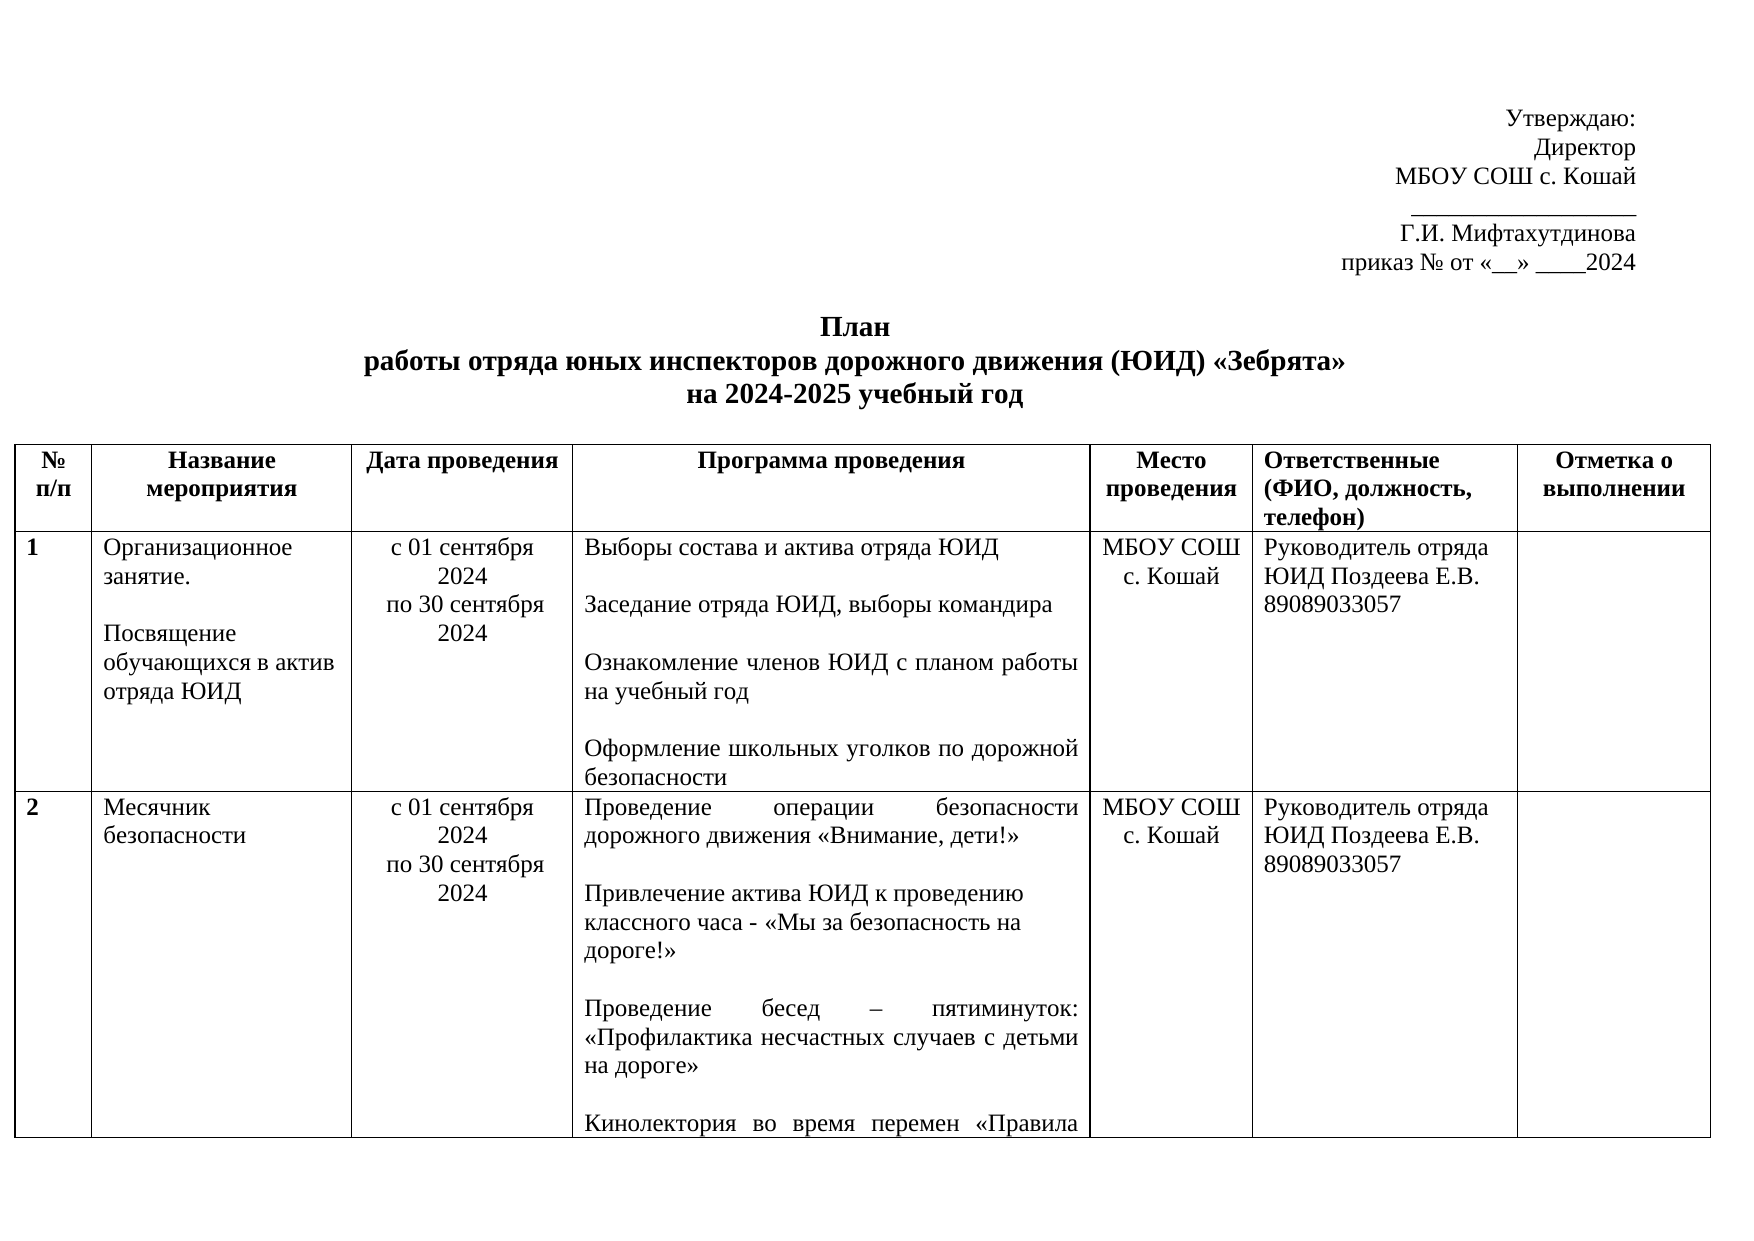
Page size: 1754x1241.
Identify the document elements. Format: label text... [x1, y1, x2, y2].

text МБОУ СОШ с. Кошай [74, 161, 1636, 190]
table_cell 2 [16, 792, 91, 1137]
text __________________ [74, 190, 1636, 218]
text Директор [74, 132, 1636, 161]
table_header Название мероприятия [92, 445, 351, 531]
text приказ № от «__» ____2024 [74, 247, 1636, 276]
table_header № п/п [16, 445, 91, 531]
table_header Программа проведения [573, 445, 1089, 531]
table_header Дата проведения [352, 445, 572, 531]
text работы отряда юных инспекторов дорожного движения (ЮИД) «Зебрята» [74, 343, 1636, 377]
table_cell Организационное занятие. Посвящение обучающихся в актив отряда ЮИД [92, 532, 351, 791]
table_cell [1518, 532, 1710, 791]
table_header Ответственные (ФИО, должность, телефон) [1253, 445, 1517, 531]
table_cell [92, 792, 351, 1137]
table_cell МБОУ СОШ с. Кошай [1091, 792, 1252, 1137]
text План [74, 309, 1636, 343]
table_cell 1 [16, 532, 91, 791]
table_cell с 01 сентября 2024 по 30 сентября 2024 [352, 532, 572, 791]
table_cell Выборы состава и актива отряда ЮИД Заседание отряда ЮИД, выборы командира Ознакомление членов ЮИД с планом работы на учебный год Оформление школьных уголков по дорожной безопасности [573, 532, 1089, 791]
table_cell Руководитель отряда ЮИД Поздеева Е.В. 89089033057 [1253, 532, 1517, 791]
table_cell МБОУ СОШ с. Кошай [1091, 532, 1252, 791]
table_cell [573, 792, 1089, 1137]
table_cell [1253, 792, 1517, 1137]
text Утверждаю: [74, 103, 1636, 132]
table_header Место проведения [1091, 445, 1252, 531]
table_cell [1518, 792, 1710, 1137]
table_header Отметка о выполнении [1518, 445, 1710, 531]
text Г.И. Мифтахутдинова [74, 218, 1636, 247]
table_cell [352, 792, 572, 1137]
text на 2024-2025 учебный год [74, 377, 1636, 410]
